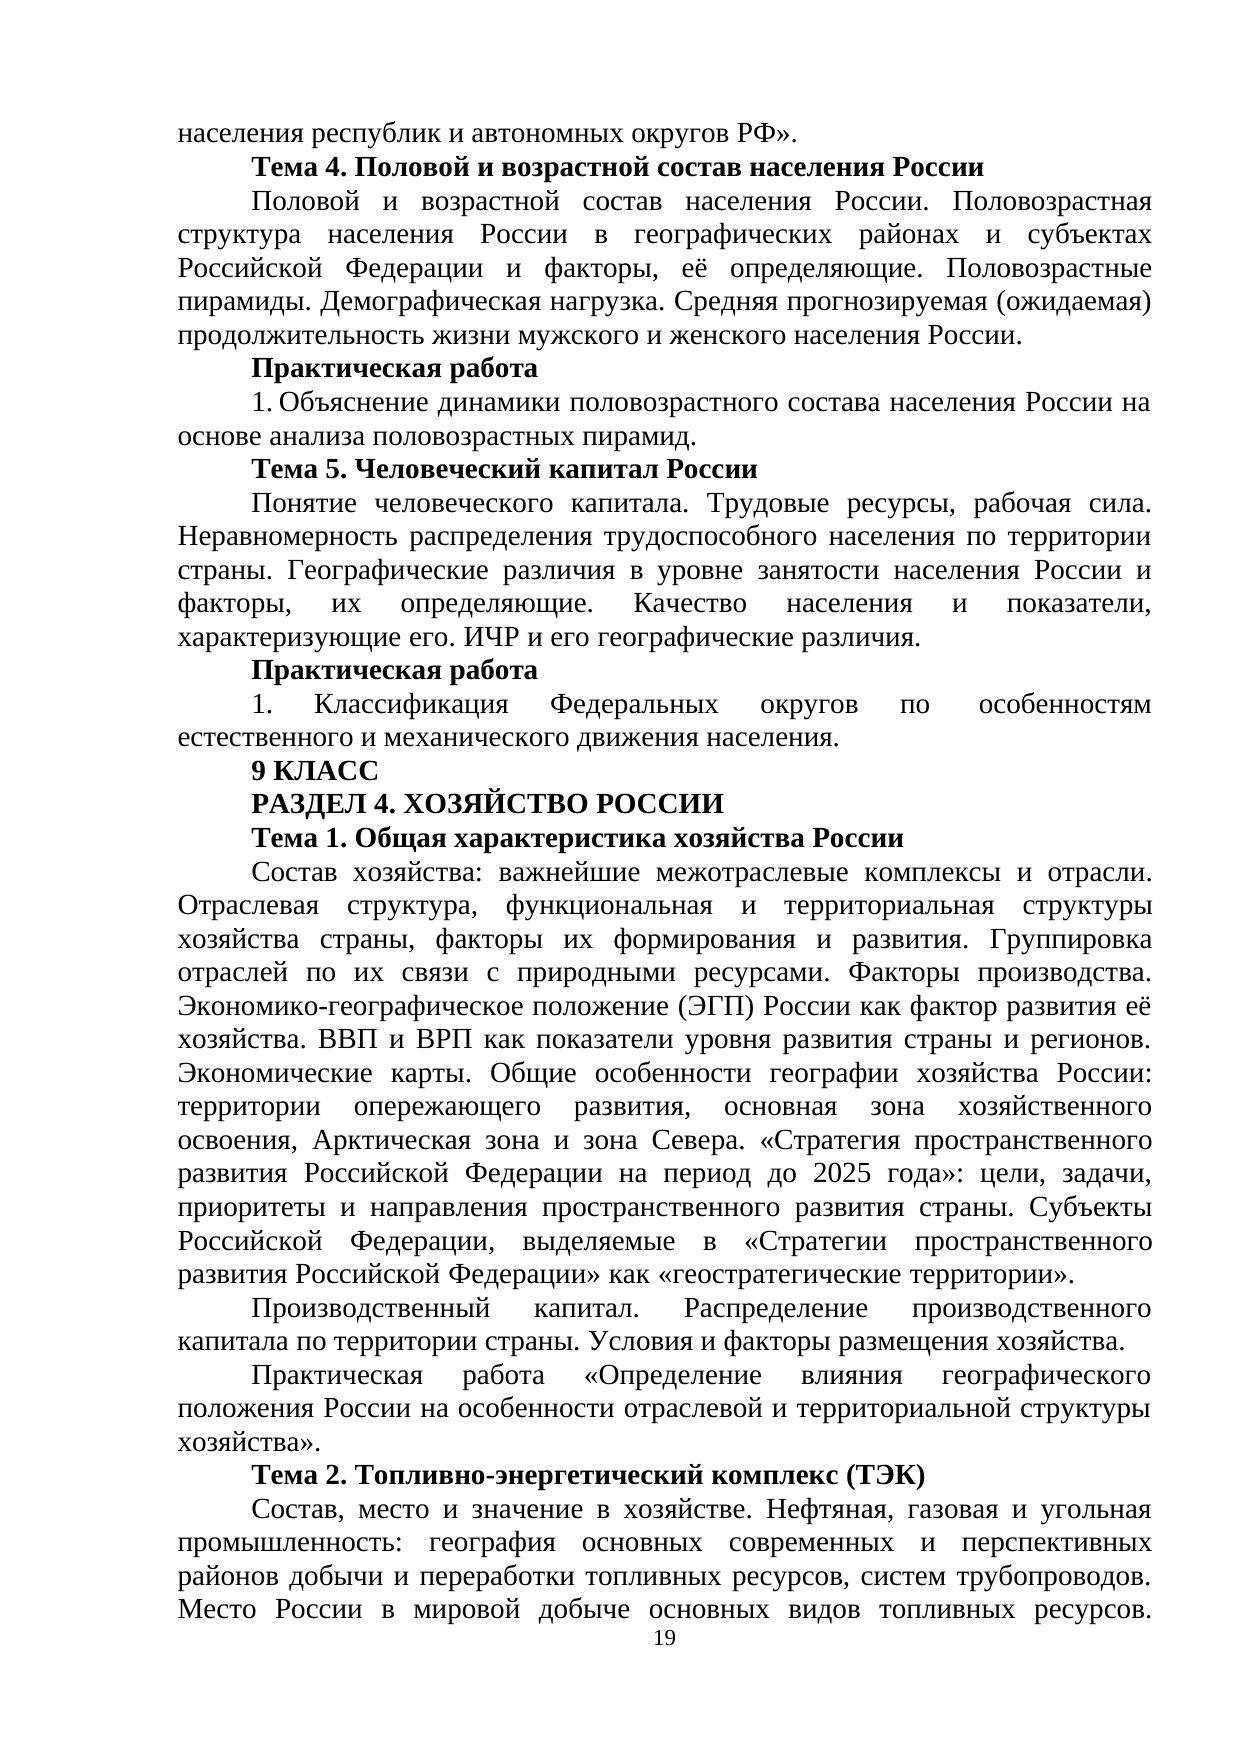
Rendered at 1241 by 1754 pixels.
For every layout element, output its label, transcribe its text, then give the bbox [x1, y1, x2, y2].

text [177, 1491, 1152, 1625]
text Тема 4. Половой и возрастной состав населения России [251, 149, 1163, 183]
text Тема 1. Общая характеристика хозяйства России [251, 820, 1163, 854]
text Тема 5. Человеческий капитал России [251, 451, 1163, 485]
list КЛАСС [251, 753, 1163, 787]
text РАЗДЕЛ 4. ХОЗЯЙСТВО РОССИИ [251, 787, 1163, 820]
text Понятие человеческого капитала. Трудовые ресурсы, рабочая сила. Неравномерность распределения трудоспособного населения по территории страны. Географические различия в уровне занятости населения России и факторы, их определяющие. Качество населения и показатели, характеризующие его. ИЧР и его географические различия. [177, 485, 1152, 652]
text Практическая работа «Определение влияния географического положения России на особенности отраслевой и территориальной структуры хозяйства». [177, 1357, 1152, 1457]
text 1. Объяснение динамики половозрастного состава населения России на основе анализа половозрастных пирамид. [177, 384, 1152, 451]
text Состав хозяйства: важнейшие межотраслевые комплексы и отрасли. Отраслевая структура, функциональная и территориальная структуры хозяйства страны, факторы их формирования и развития. Группировка отраслей по их связи с природными ресурсами. Факторы производства. Экономико-географическое положение (ЭГП) России как фактор развития её хозяйства. ВВП и ВРП как показатели уровня развития страны и регионов. Экономические карты. Общие особенности географии хозяйства России: территории опережающего развития, основная зона хозяйственного освоения, Арктическая зона и зона Севера. «Стратегия пространственного развития Российской Федерации на период до 2025 года»: цели, задачи, приоритеты и направления пространственного развития страны. Субъекты Российской Федерации, выделяемые в «Стратегии пространственного развития Российской Федерации» как «геостратегические территории». [177, 854, 1153, 1290]
text Тема 2. Топливно-энергетический комплекс (ТЭК) [251, 1458, 1163, 1491]
text Практическая работа [251, 653, 1163, 686]
text Практическая работа [251, 351, 1163, 384]
text населения республик и автономных округов РФ». [177, 115, 1163, 149]
text 1. Классификация Федеральных округов по особенностям естественного и механического движения населения. [177, 686, 1152, 753]
text Производственный капитал. Распределение производственного капитала по территории страны. Условия и факторы размещения хозяйства. [177, 1290, 1152, 1357]
text Половой и возрастной состав населения России. Половозрастная структура населения России в географических районах и субъектах Российской Федерации и факторы, её определяющие. Половозрастные пирамиды. Демографическая нагрузка. Средняя прогнозируемая (ожидаемая) продолжительность жизни мужского и женского населения России. [177, 183, 1152, 351]
